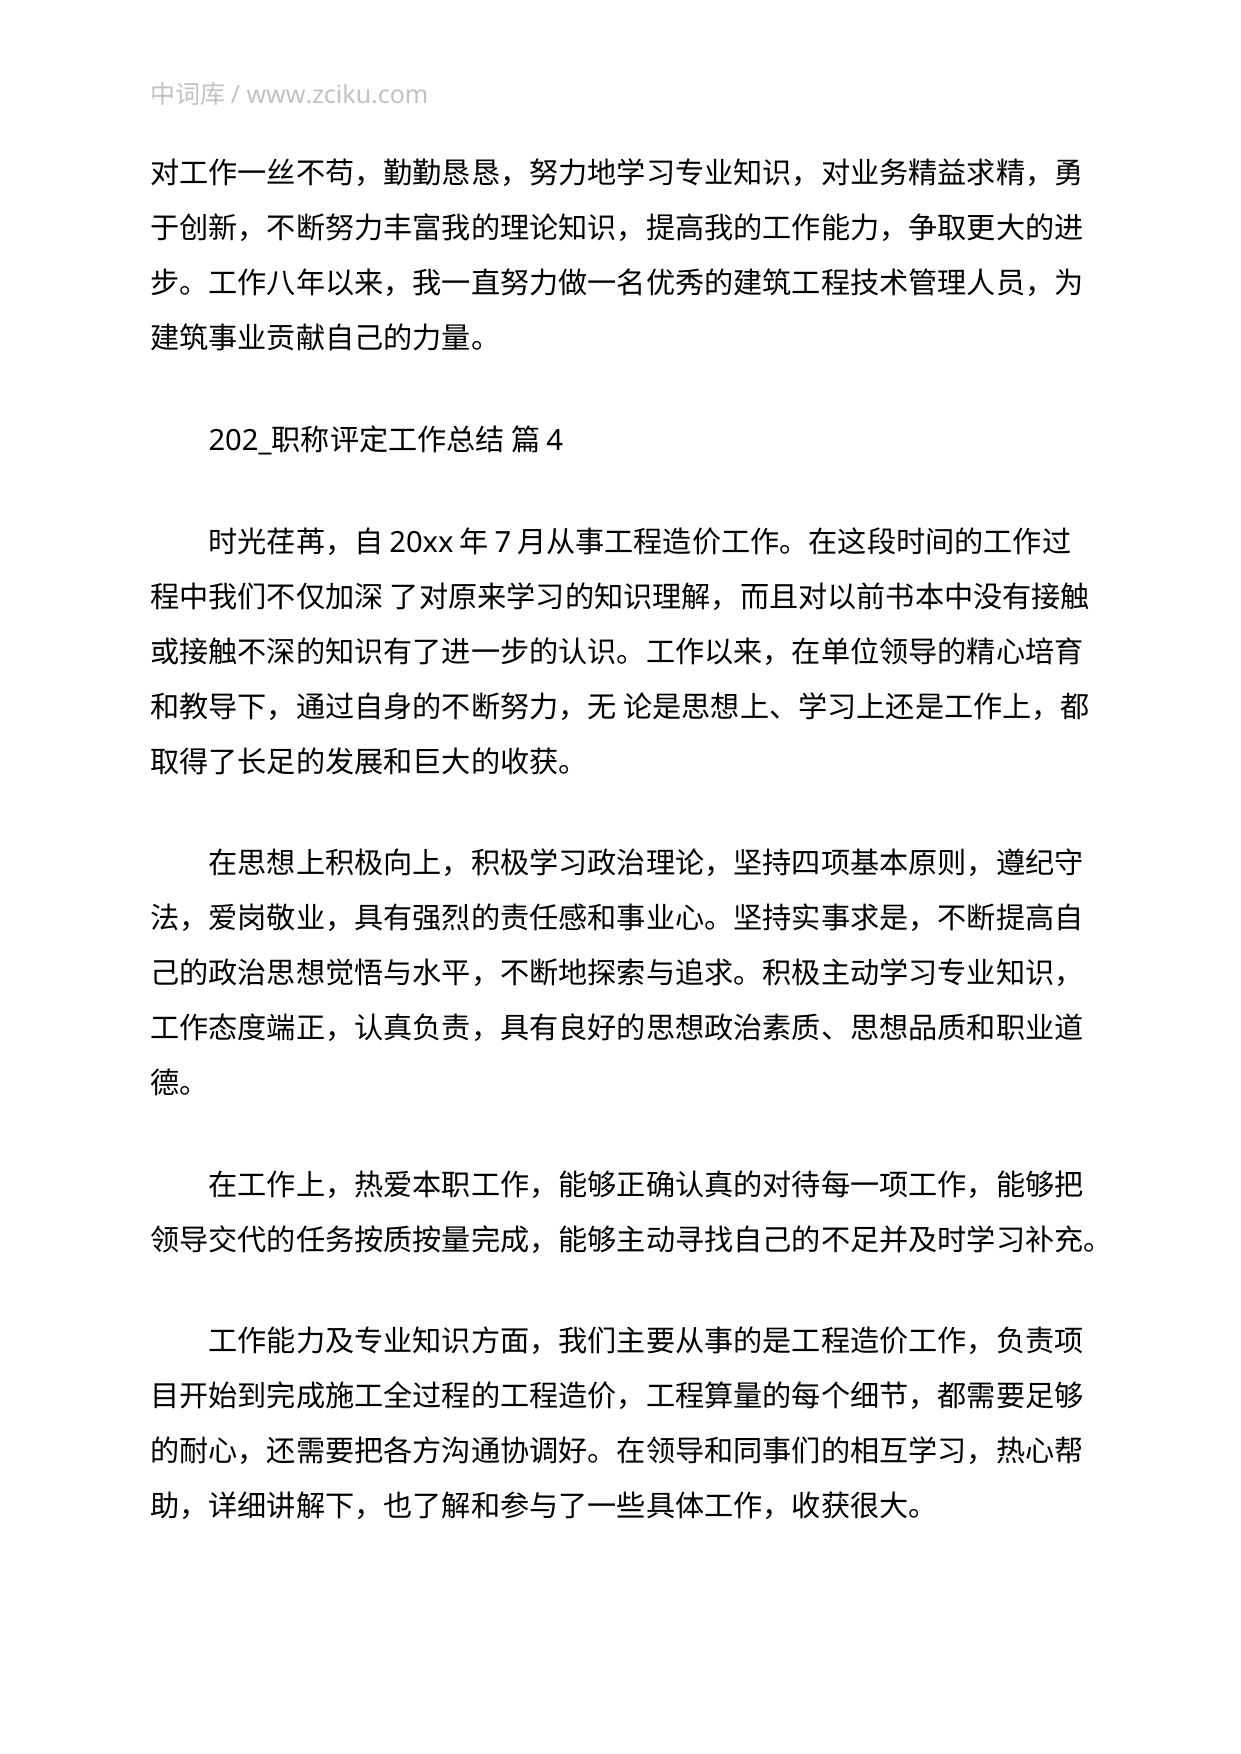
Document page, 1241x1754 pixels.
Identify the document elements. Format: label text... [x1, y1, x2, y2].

text 202_职称评定工作总结 篇4 [150, 416, 1090, 459]
text 时光荏苒，自20xx年7月从事工程造价工作。在这段时间的工作过程中我们不仅加深 了对原来学习的知识理解，而且对以前书本中没有接触或接触不深的知识有了进一步的认识。工作以来，在单位领导的精心培育和教导下，通过自身的不断努力，无 论是思想上、学习上还是工作上，都取得了长足的发展和巨大的收获。 [150, 518, 1090, 780]
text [150, 150, 1090, 357]
text 在思想上积极向上，积极学习政治理论，坚持四项基本原则，遵纪守法，爱岗敬业，具有强烈的责任感和事业心。坚持实事求是，不断提高自己的政治思想觉悟与水平，不断地探索与追求。积极主动学习专业知识，工作态度端正，认真负责，具有良好的思想政治素质、思想品质和职业道德。 [150, 840, 1090, 1102]
text 在工作上，热爱本职工作，能够正确认真的对待每一项工作，能够把领导交代的任务按质按量完成，能够主动寻找自己的不足并及时学习补充。 [150, 1161, 1090, 1258]
text 工作能力及专业知识方面，我们主要从事的是工程造价工作，负责项目开始到完成施工全过程的工程造价，工程算量的每个细节，都需要足够的耐心，还需要把各方沟通协调好。在领导和同事们的相互学习，热心帮助，详细讲解下，也了解和参与了一些具体工作，收获很大。 [150, 1318, 1090, 1525]
